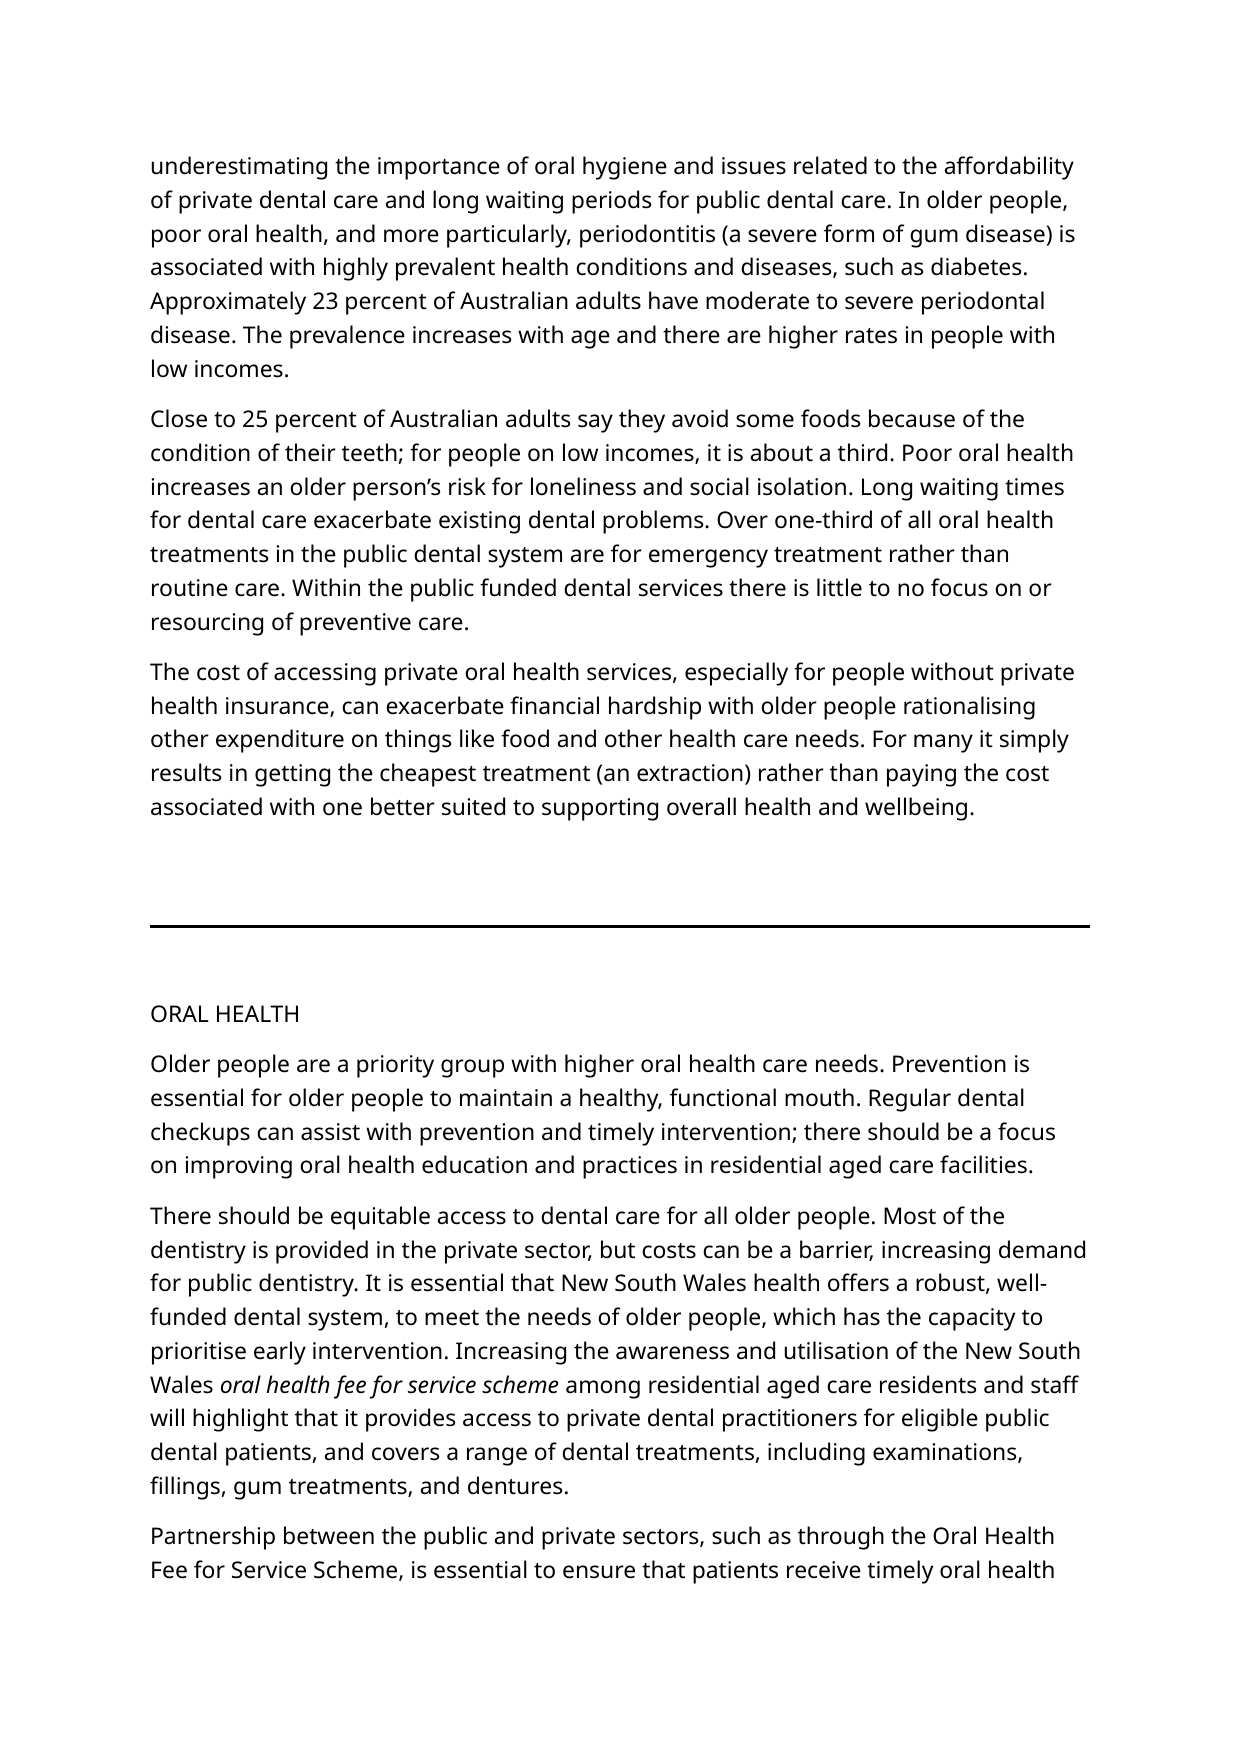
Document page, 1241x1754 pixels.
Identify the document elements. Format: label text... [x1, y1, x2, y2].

text There should be equitable access to dental care for all older people. Most of the dentistry is provided in the private sector, but costs can be a barrier, increasing demand for public dentistry. It is essential that New South Wales health offers a robust, well-funded dental system, to meet the needs of older people, which has the capacity to prioritise early intervention. Increasing the awareness and utilisation of the New South Wales oral health fee for service scheme among residential aged care residents and staff will highlight that it provides access to private dental practitioners for eligible public dental patients, and covers a range of dental treatments, including examinations, fillings, gum treatments, and dentures. [150, 1200, 1090, 1501]
text Older people are a priority group with higher oral health care needs. Prevention is essential for older people to maintain a healthy, functional mouth. Regular dental checkups can assist with prevention and timely intervention; there should be a focus on improving oral health education and practices in residential aged care facilities. [150, 1048, 1090, 1181]
text The cost of accessing private oral health services, especially for people without private health insurance, can exacerbate financial hardship with older people rationalising other expenditure on things like food and other health care needs. For many it simply results in getting the cheapest treatment (an extraction) rather than paying the cost associated with one better suited to supporting overall health and wellbeing. [150, 656, 1090, 822]
text Close to 25 percent of Australian adults say they avoid some foods because of the condition of their teeth; for people on low incomes, it is about a third. Poor oral health increases an older person’s risk for loneliness and social isolation. Long waiting times for dental care exacerbate existing dental problems. Over one-third of all oral health treatments in the public dental system are for emergency treatment rather than routine care. Within the public funded dental services there is little to no focus on or resourcing of preventive care. [150, 403, 1090, 637]
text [150, 1520, 1090, 1585]
text ORAL HEALTH [150, 998, 1090, 1029]
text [150, 150, 1090, 384]
